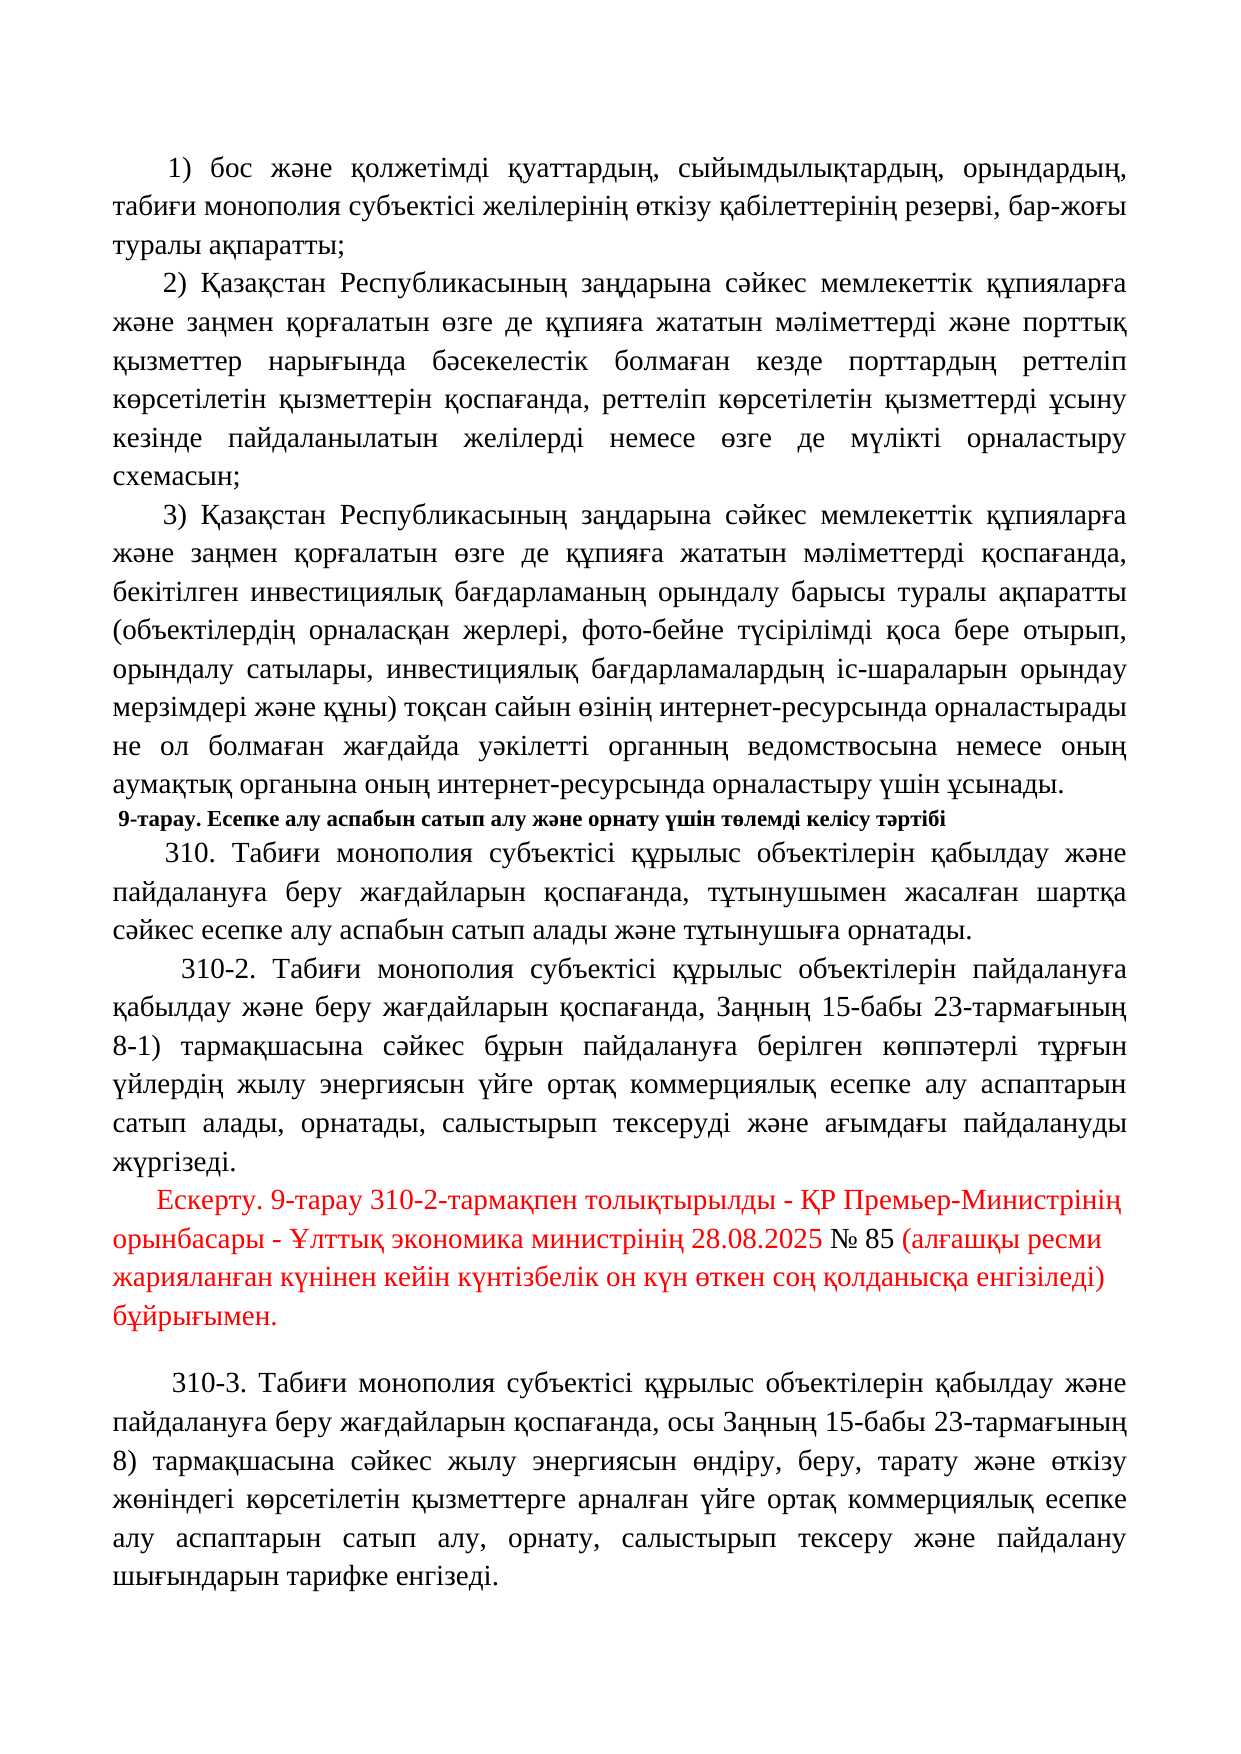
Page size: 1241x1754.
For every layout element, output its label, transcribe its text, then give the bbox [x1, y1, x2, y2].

text Ескерту. 9-тарау 310-2-тармақпен толықтырылды - ҚР Премьер-Министрінің орынбасары - Ұлттық экономика министрінің 28.08.2025 № 85 (алғашқы ресми жарияланған күнінен кейін күнтізбелік он күн өткен соң қолданысқа енгізіледі) бұйрығымен. [112, 1182, 1128, 1362]
text 2) Қазақстан Республикасының заңдарына сәйкес мемлекеттік құпияларға және заңмен қорғалатын өзге де құпияға жататын мәліметтерді және порттық қызметтер нарығында бәсекелестік болмаған кезде порттардың реттеліп көрсетілетін қызметтерін қоспағанда, реттеліп көрсетілетін қызметтерді ұсыну кезінде пайдаланылатын желілерді немесе өзге де мүлікті орналастыру схемасын; [112, 266, 1128, 492]
text 310-2. Табиғи монополия субъектісі құрылыс объектілерін пайдалануға қабылдау және беру жағдайларын қоспағанда, Заңның 15-бабы 23-тармағының 8-1) тармақшасына сәйкес бұрын пайдалануға берілген көппәтерлі тұрғын үйлердің жылу энергиясын үйге ортақ коммерциялық есепке алу аспаптарын сатып алады, орнатады, салыстырып тексеруді және ағымдағы пайдалануды жүргізеді. [112, 951, 1128, 1177]
text 1) бос және қолжетімді қуаттардың, сыйымдылықтардың, орындардың, табиғи монополия субъектісі желілерінің өткізу қабілеттерінің резерві, бар-жоғы туралы ақпаратты; [112, 150, 1128, 261]
text 9-тарау. Есепке алу аспабын сатып алу және орнату үшін төлемді келісу тәртібі [112, 805, 1128, 832]
text 3) Қазақстан Республикасының заңдарына сәйкес мемлекеттік құпияларға және заңмен қорғалатын өзге де құпияға жататын мәліметтерді қоспағанда, бекітілген инвестициялық бағдарламаның орындалу барысы туралы ақпаратты (объектілердің орналасқан жерлері, фото-бейне түсірілімді қоса бере отырып, орындалу сатылары, инвестициялық бағдарламалардың іс-шараларын орындау мерзімдері және құны) тоқсан сайын өзінің интернет-ресурсында орналастырады не ол болмаған жағдайда уәкілетті органның ведомствосына немесе оның аумақтық органына оның интернет-ресурсында орналастыру үшін ұсынады. [112, 497, 1128, 800]
text 310-3. Табиғи монополия субъектісі құрылыс объектілерін қабылдау және пайдалануға беру жағдайларын қоспағанда, осы Заңның 15-бабы 23-тармағының 8) тармақшасына сәйкес жылу энергиясын өндіру, беру, тарату және өткізу жөніндегі көрсетілетін қызметтерге арналған үйге ортақ коммерциялық есепке алу аспаптарын сатып алу, орнату, салыстырып тексеру және пайдалану шығындарын тарифке енгізеді. [112, 1366, 1128, 1592]
text 310. Табиғи монополия субъектісі құрылыс объектілерін қабылдау және пайдалануға беру жағдайларын қоспағанда, тұтынушымен жасалған шартқа сәйкес есепке алу аспабын сатып алады және тұтынушыға орнатады. [112, 835, 1128, 946]
